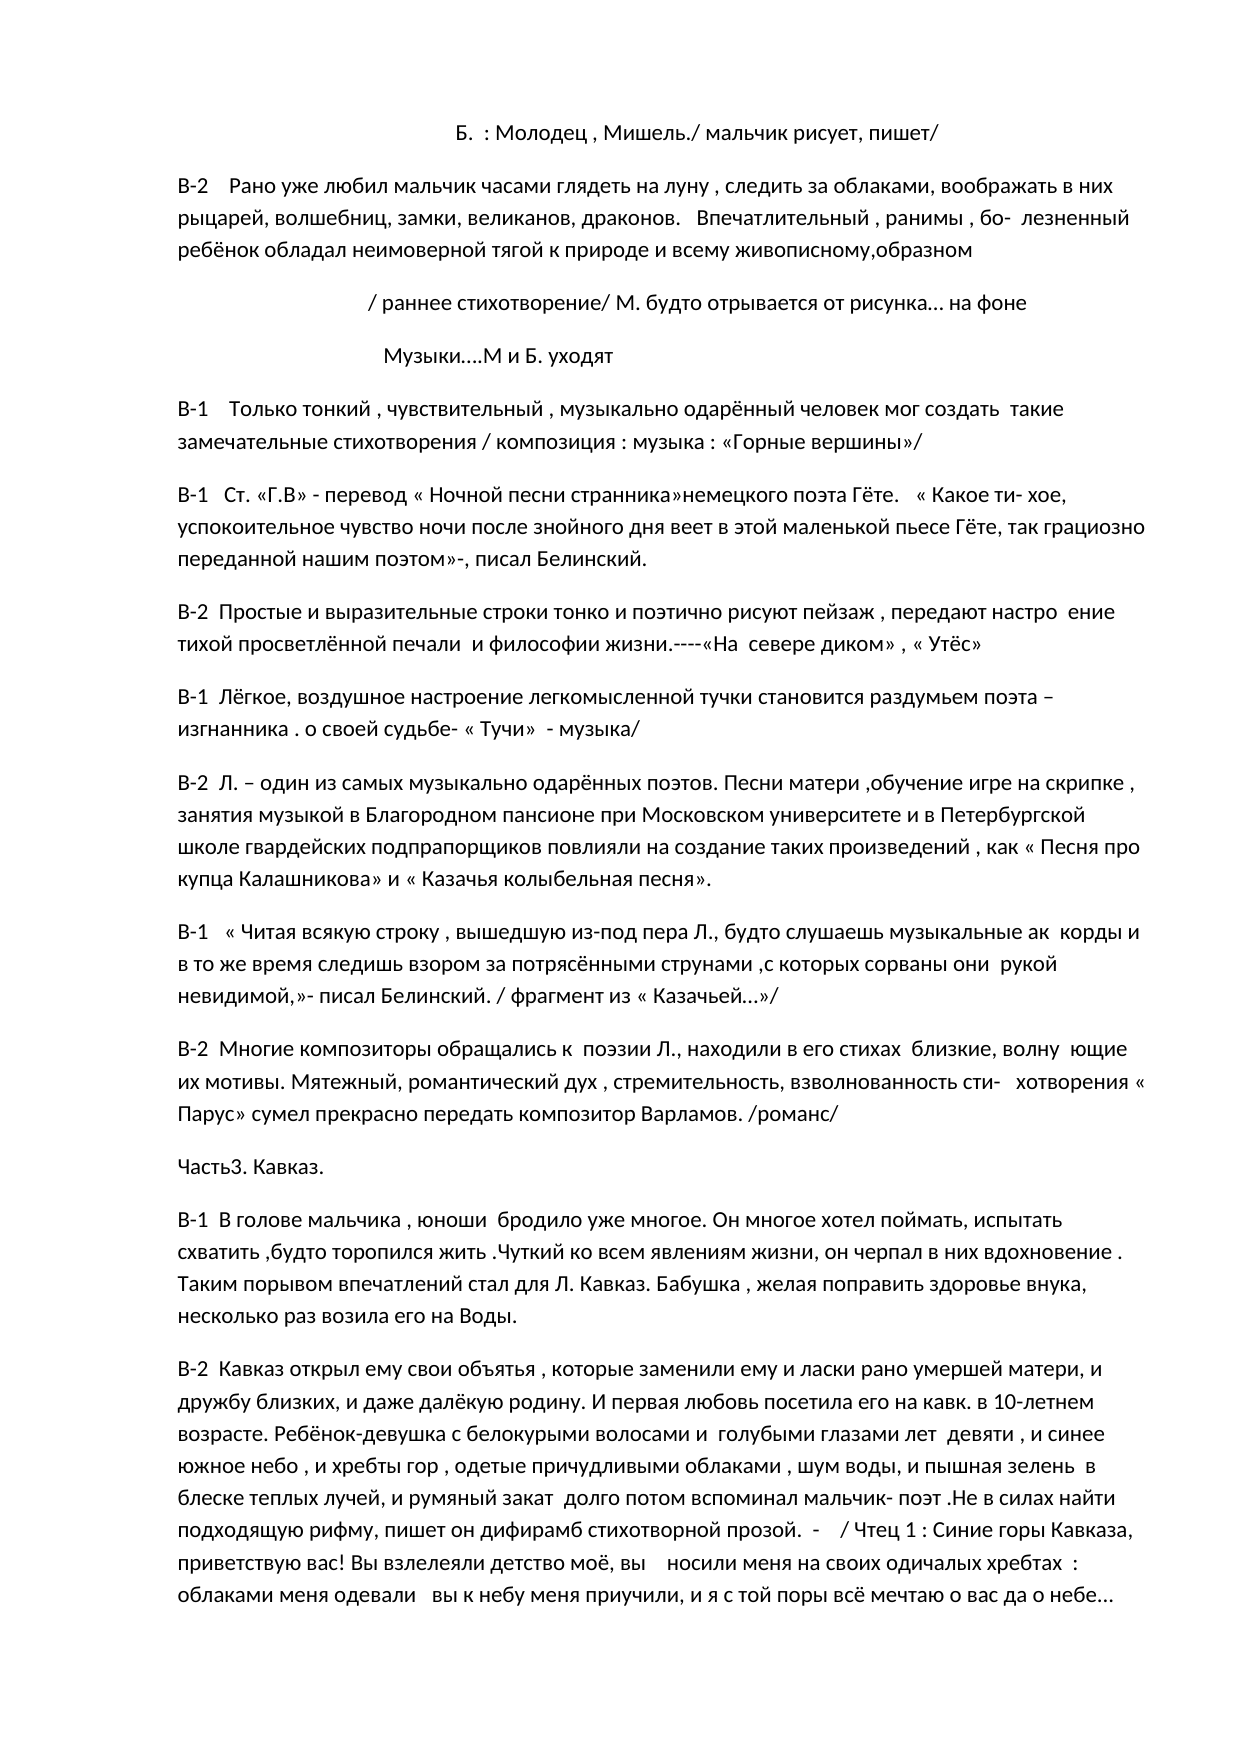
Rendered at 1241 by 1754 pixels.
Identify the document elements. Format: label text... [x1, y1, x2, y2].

text В-2 Рано уже любил мальчик часами глядеть на луну , следить за облаками, воображать в них рыцарей, волшебниц, замки, великанов, драконов. Впечатлительный , ранимы , бо- лезненный ребёнок обладал неимоверной тягой к природе и всему живописному,образном [177, 171, 1152, 263]
text В-2 Многие композиторы обращались к поэзии Л., находили в его стихах близкие, волну ющие их мотивы. Мятежный, романтический дух , стремительность, взволнованность сти- хотворения « Парус» сумел прекрасно передать композитор Варламов. /романс/ [177, 1034, 1152, 1127]
text / раннее стихотворение/ М. будто отрывается от рисунка… на фоне [177, 288, 1152, 317]
text В-1 В голове мальчика , юноши бродило уже многое. Он многое хотел поймать, испытать схватить ,будто торопился жить .Чуткий ко всем явлениям жизни, он черпал в них вдохновение . Таким порывом впечатлений стал для Л. Кавказ. Бабушка , желая поправить здоровье внука, несколько раз возила его на Воды. [177, 1205, 1152, 1329]
text В-2 Простые и выразительные строки тонко и поэтично рисуют пейзаж , передают настро ение тихой просветлённой печали и философии жизни.----«На севере диком» , « Утёс» [177, 597, 1152, 657]
text Б. : Молодец , Мишель./ мальчик рисует, пишет/ [177, 118, 1152, 146]
text В-1 Ст. «Г.В» - перевод « Ночной песни странника»немецкого поэта Гёте. « Какое ти- хое, успокоительное чувство ночи после знойного дня веет в этой маленькой пьесе Гёте, так грациозно переданной нашим поэтом»-, писал Белинский. [177, 480, 1152, 572]
text Музыки….М и Б. уходят [177, 342, 1152, 369]
text В-1 Только тонкий , чувствительный , музыкально одарённый человек мог создать такие замечательные стихотворения / композиция : музыка : «Горные вершины»/ [177, 394, 1152, 455]
text Часть3. Кавказ. [177, 1152, 1152, 1180]
text В-1 Лёгкое, воздушное настроение легкомысленной тучки становится раздумьем поэта –изгнанника . о своей судьбе- « Тучи» - музыка/ [177, 682, 1152, 743]
text В-1 « Читая всякую строку , вышедшую из-под пера Л., будто слушаешь музыкальные ак корды и в то же время следишь взором за потрясёнными струнами ,с которых сорваны они рукой невидимой,»- писал Белинский. / фрагмент из « Казачьей…»/ [177, 917, 1152, 1009]
text В-2 Л. – один из самых музыкально одарённых поэтов. Песни матери ,обучение игре на скрипке , занятия музыкой в Благородном пансионе при Московском университете и в Петербургской школе гвардейских подпрапорщиков повлияли на создание таких произведений , как « Песня про купца Калашникова» и « Казачья колыбельная песня». [177, 768, 1152, 892]
text В-2 Кавказ открыл ему свои объятья , которые заменили ему и ласки рано умершей матери, и дружбу близких, и даже далёкую родину. И первая любовь посетила его на кавк. в 10-летнем возрасте. Ребёнок-девушка с белокурыми волосами и голубыми глазами лет девяти , и синее южное небо , и хребты гор , одетые причудливыми облаками , шум воды, и пышная зелень в блеске теплых лучей, и румяный закат долго потом вспоминал мальчик- поэт .Не в силах найти подходящую рифму, пишет он дифирамб стихотворной прозой. - / Чтец 1 : Синие горы Кавказа, приветствую вас! Вы взлелеяли детство моё, вы носили меня на своих одичалых хребтах : облаками меня одевали вы к небу меня приучили, и я с той поры всё мечтаю о вас да о небе... [177, 1354, 1152, 1608]
